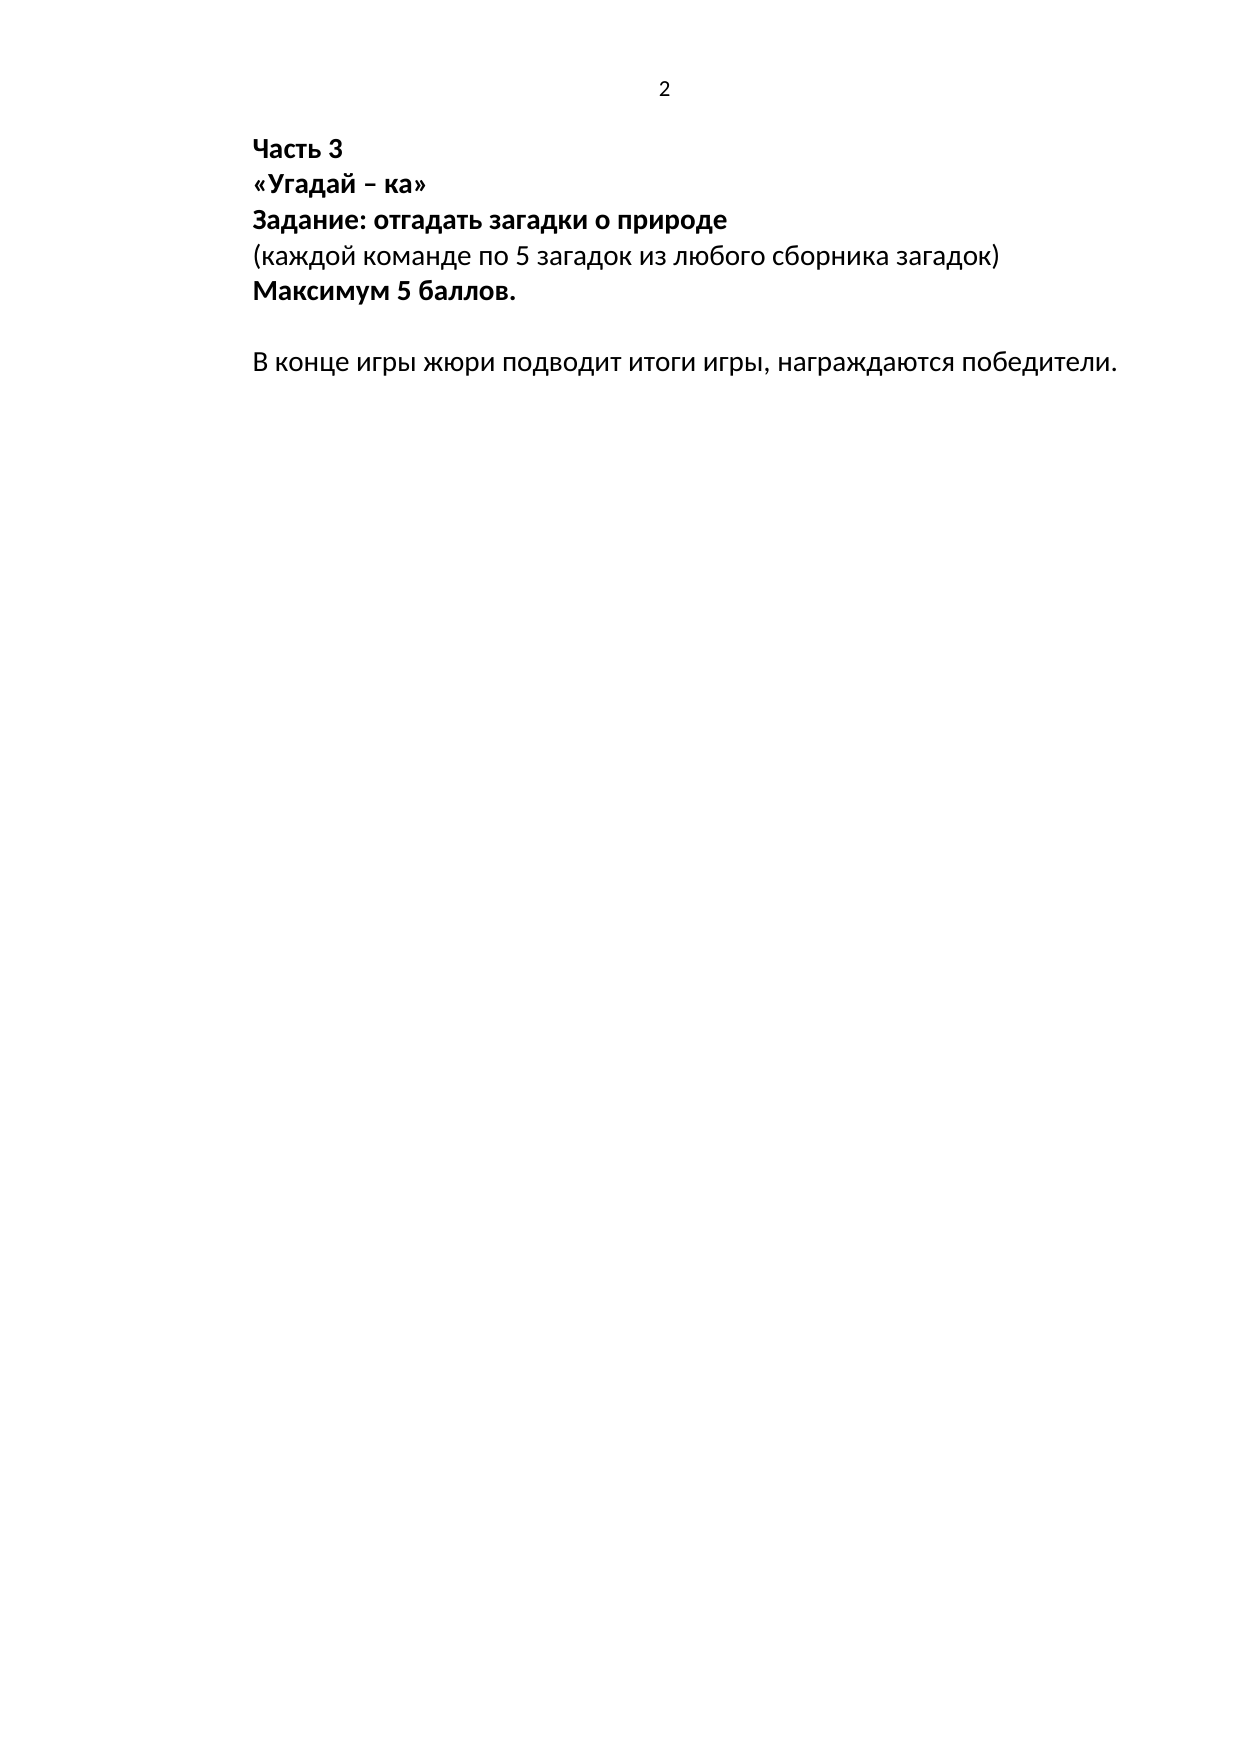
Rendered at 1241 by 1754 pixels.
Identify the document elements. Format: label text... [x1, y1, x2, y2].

list В конце игры жюри подводит итоги игры, награждаются победители. [252, 343, 1152, 379]
list «Угадай – ка» [252, 165, 1152, 201]
list Задание: отгадать загадки о природе [252, 201, 1152, 237]
list Максимум 5 баллов. [252, 272, 1152, 308]
list Часть 3 [252, 130, 1152, 165]
list (каждой команде по 5 загадок из любого сборника загадок) [252, 237, 1152, 272]
